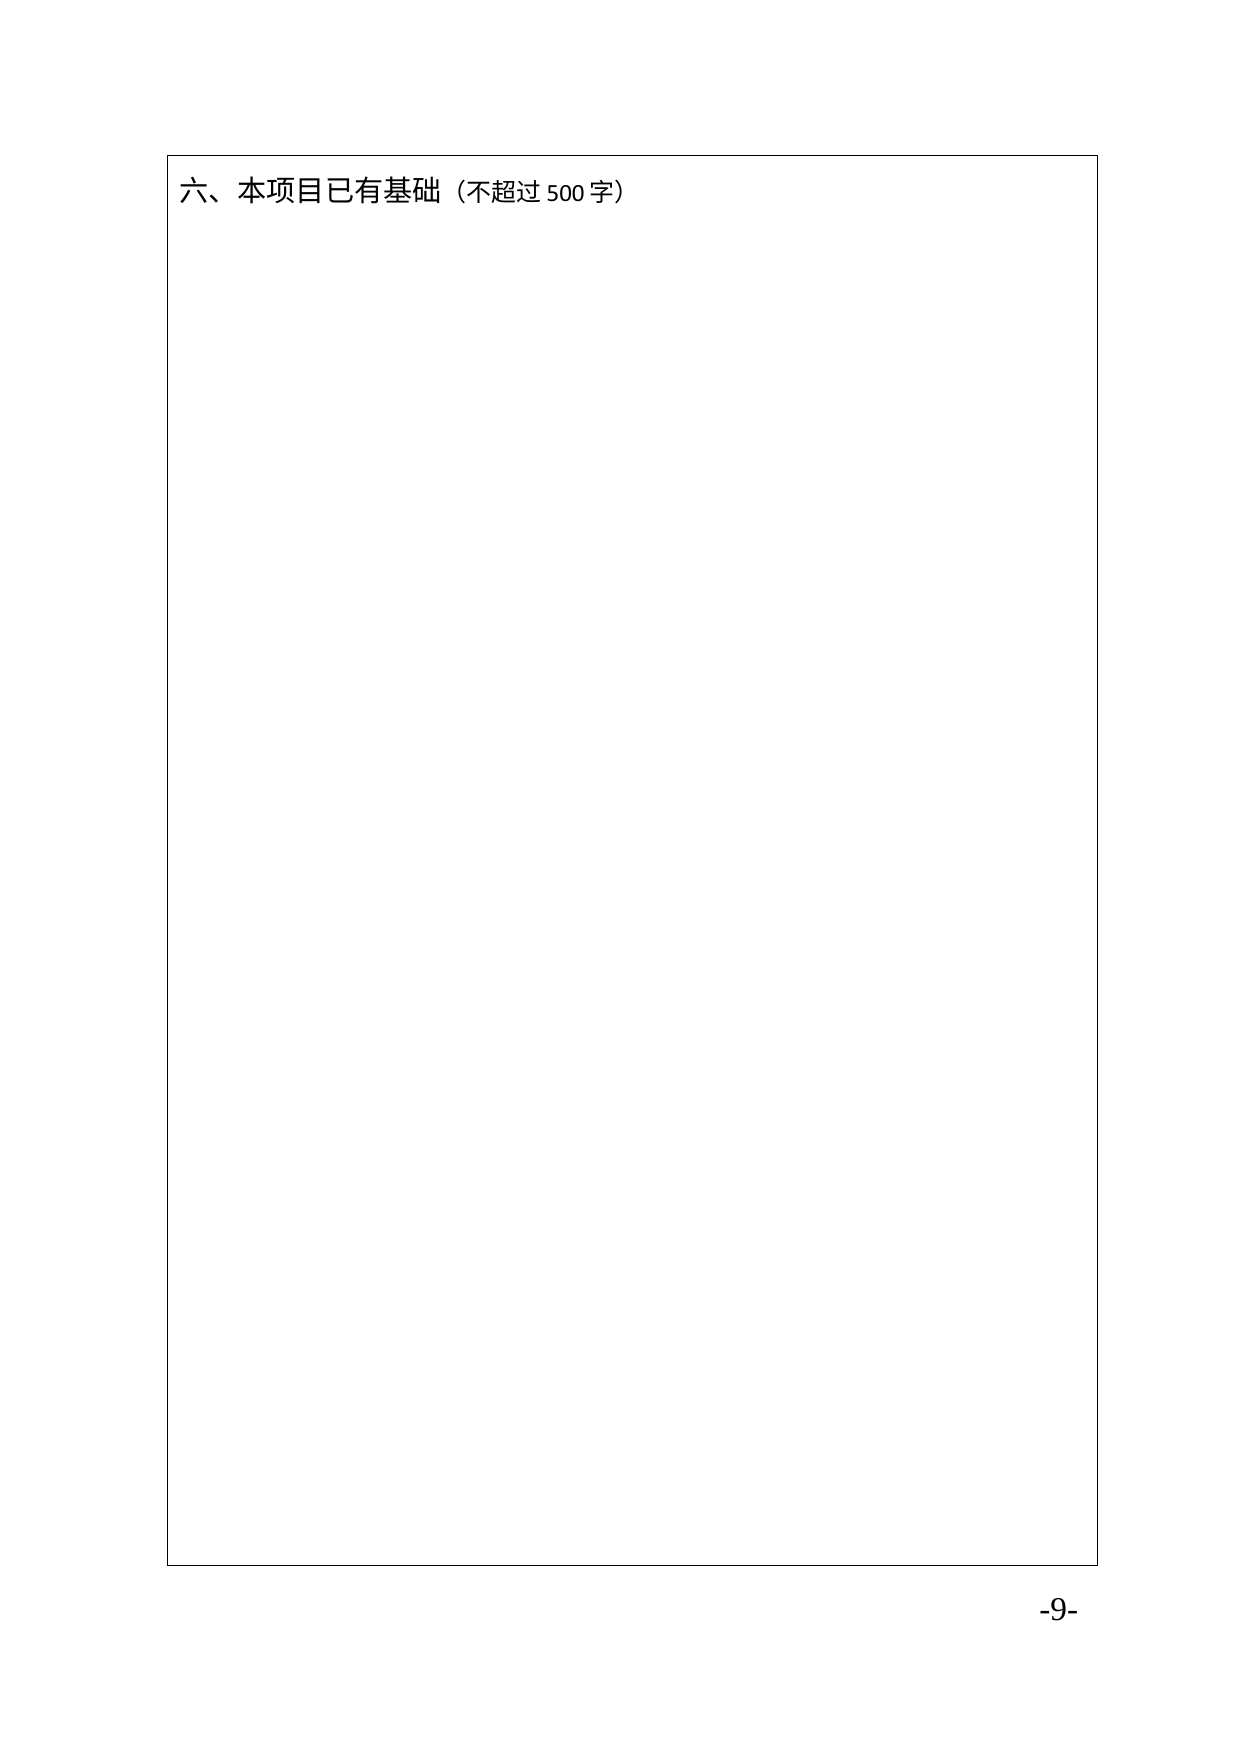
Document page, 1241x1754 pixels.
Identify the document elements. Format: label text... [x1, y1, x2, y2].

table_cell 六、本项目已有基础（不超过500字） [168, 156, 1097, 1565]
